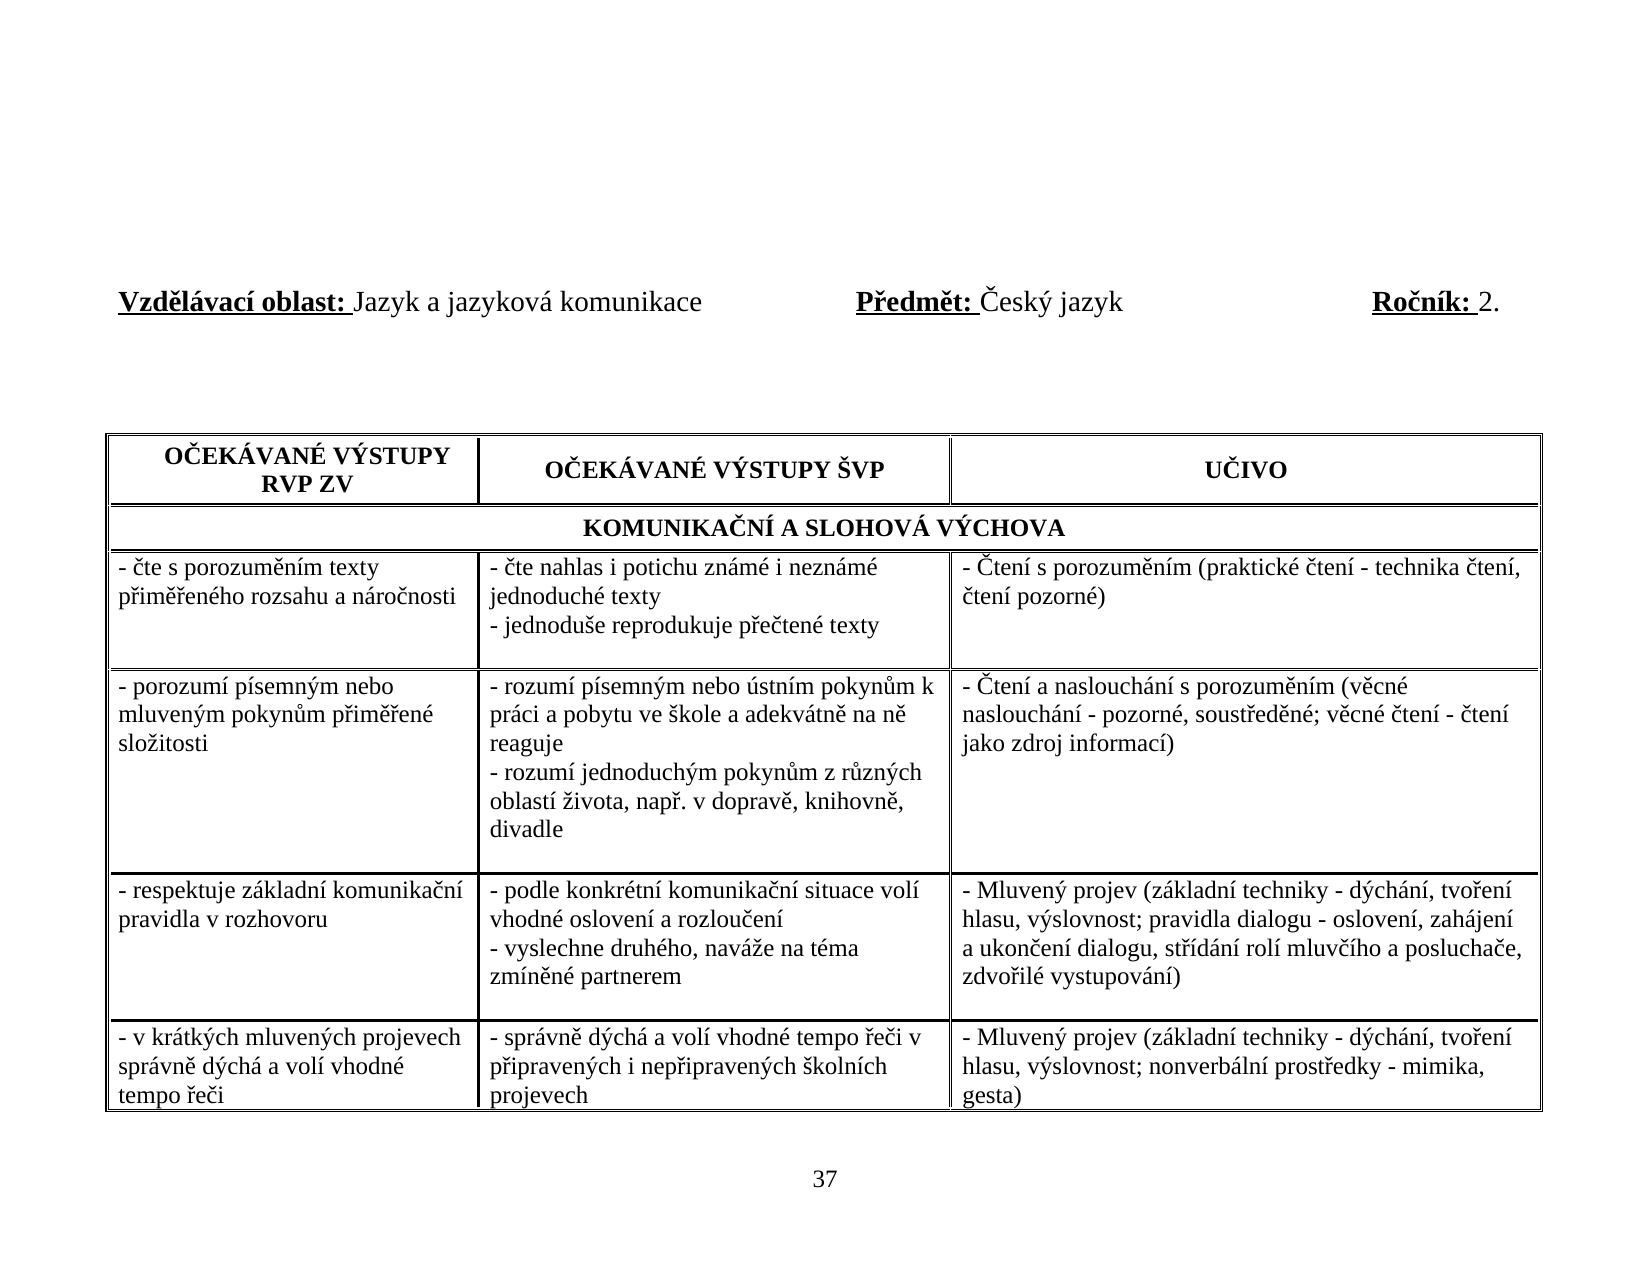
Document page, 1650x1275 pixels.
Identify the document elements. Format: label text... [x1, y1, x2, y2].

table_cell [951, 1019, 1540, 1108]
table_cell KOMUNIKAČNÍ A SLOHOVÁ VÝCHOVA [109, 503, 1540, 549]
table_cell - Čtení s porozuměním (praktické čtení - technika čtení, čtení pozorné) [952, 549, 1540, 667]
table_cell - respektuje základní komunikační pravidla v rozhovoru [109, 872, 477, 1019]
table_header OČEKÁVANÉ VÝSTUPY RVP ZV [109, 436, 478, 503]
table_cell - Čtení a naslouchání s porozuměním (věcné naslouchání - pozorné, soustředěné; věcné čtení - čtení jako zdroj informací) [952, 667, 1540, 872]
table_header OČEKÁVANÉ VÝSTUPY ŠVP [478, 436, 951, 503]
table_cell - Mluvený projev (základní techniky - dýchání, tvoření hlasu, výslovnost; pravidla dialogu - oslovení, zahájení a ukončení dialogu, střídání rolí mluvčího a posluchače, zdvořilé vystupování) [952, 872, 1540, 1019]
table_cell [478, 1022, 951, 1108]
text Vzdělávací oblast: Jazyk a jazyková komunikace Předmět: Český jazyk Ročník: 2. [118, 284, 1532, 318]
table_cell - čte nahlas i potichu známé i neznámé jednoduché texty - jednoduše reprodukuje přečtené texty [480, 553, 949, 667]
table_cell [109, 1019, 478, 1108]
table_cell - podle konkrétní komunikační situace volí vhodné oslovení a rozloučení - vyslechne druhého, naváže na téma zmíněné partnerem [480, 875, 949, 1019]
table_cell - rozumí písemným nebo ústním pokynům k práci a pobytu ve škole a adekvátně na ně reaguje - rozumí jednoduchým pokynům z různých oblastí života, např. v dopravě, knihovně, divadle [480, 671, 949, 872]
table_header UČIVO [951, 436, 1540, 503]
table_cell - čte s porozuměním texty přiměřeného rozsahu a náročnosti [109, 549, 477, 667]
table_cell - porozumí písemným nebo mluveným pokynům přiměřené složitosti [109, 667, 477, 872]
